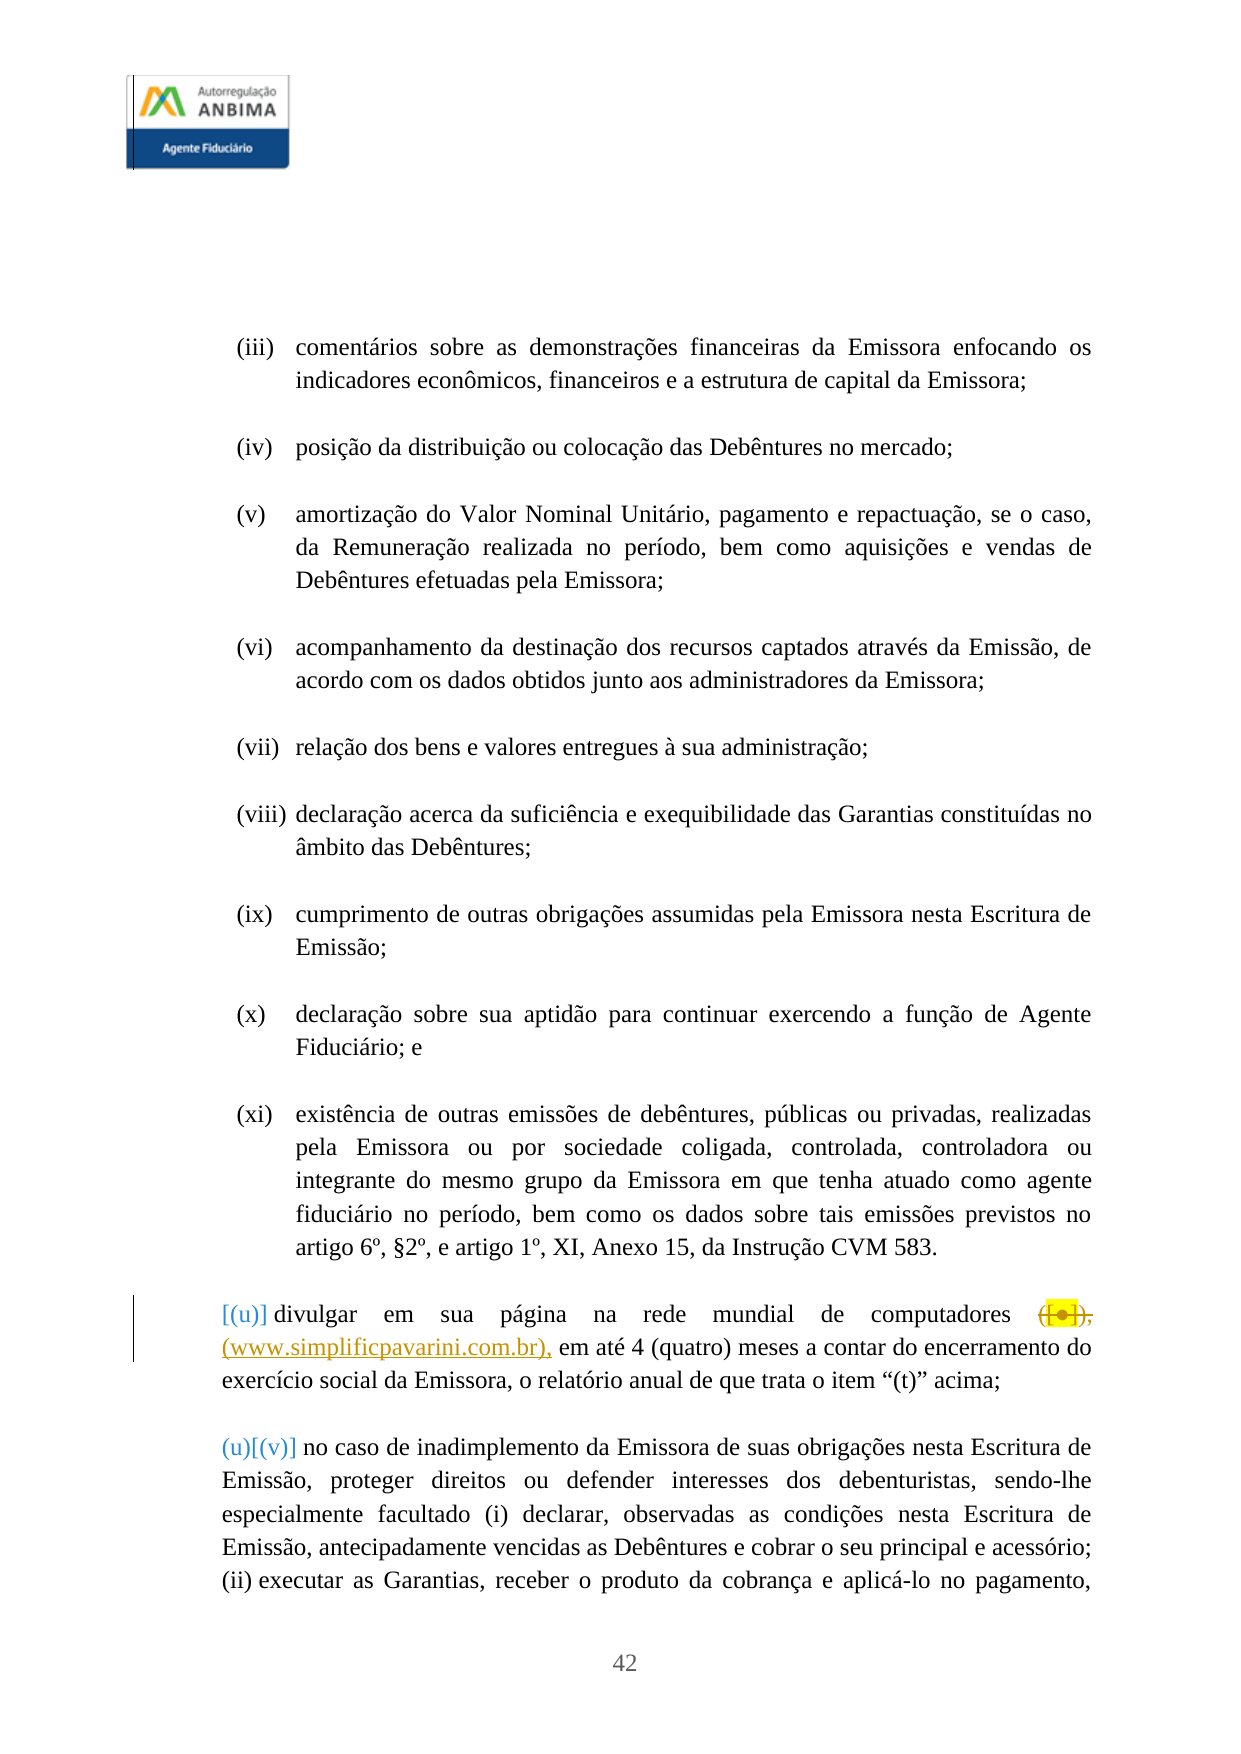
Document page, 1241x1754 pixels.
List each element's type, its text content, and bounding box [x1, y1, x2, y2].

list comentários sobre as demonstrações financeiras da Emissora enfocando os indicadores econômicos, financeiros e a estrutura de capital da Emissora; [236, 329, 1092, 395]
list posição da distribuição ou colocação das Debêntures no mercado; [236, 429, 1092, 462]
list declaração acerca da suficiência e exequibilidade das Garantias constituídas no âmbito das Debêntures; [236, 795, 1092, 862]
list cumprimento de outras obrigações assumidas pela Emissora nesta Escritura de Emissão; [236, 895, 1092, 962]
list declaração sobre sua aptidão para continuar exercendo a função de Agente Fiduciário; e [236, 995, 1092, 1062]
list divulgar em sua página na rede mundial de computadores em até 4 (quatro) meses a contar do encerramento do exercício social da Emissora, o relatório anual de que trata o item “(t)” acima; [222, 1295, 1092, 1395]
list amortização do Valor Nominal Unitário, pagamento e repactuação, se o caso, da Remuneração realizada no período, bem como aquisições e vendas de Debêntures efetuadas pela Emissora; [236, 495, 1092, 595]
picture [126, 75, 291, 171]
list existência de outras emissões de debêntures, públicas ou privadas, realizadas pela Emissora ou por sociedade coligada, controlada, controladora ou integrante do mesmo grupo da Emissora em que tenha atuado como agente fiduciário no período, bem como os dados sobre tais emissões previstos no artigo 6º, §2º, e artigo 1º, XI, Anexo 15, da Instrução CVM 583. [236, 1095, 1092, 1262]
list relação dos bens e valores entregues à sua administração; [236, 729, 1092, 762]
list acompanhamento da destinação dos recursos captados através da Emissão, de acordo com os dados obtidos junto aos administradores da Emissora; [236, 629, 1092, 695]
